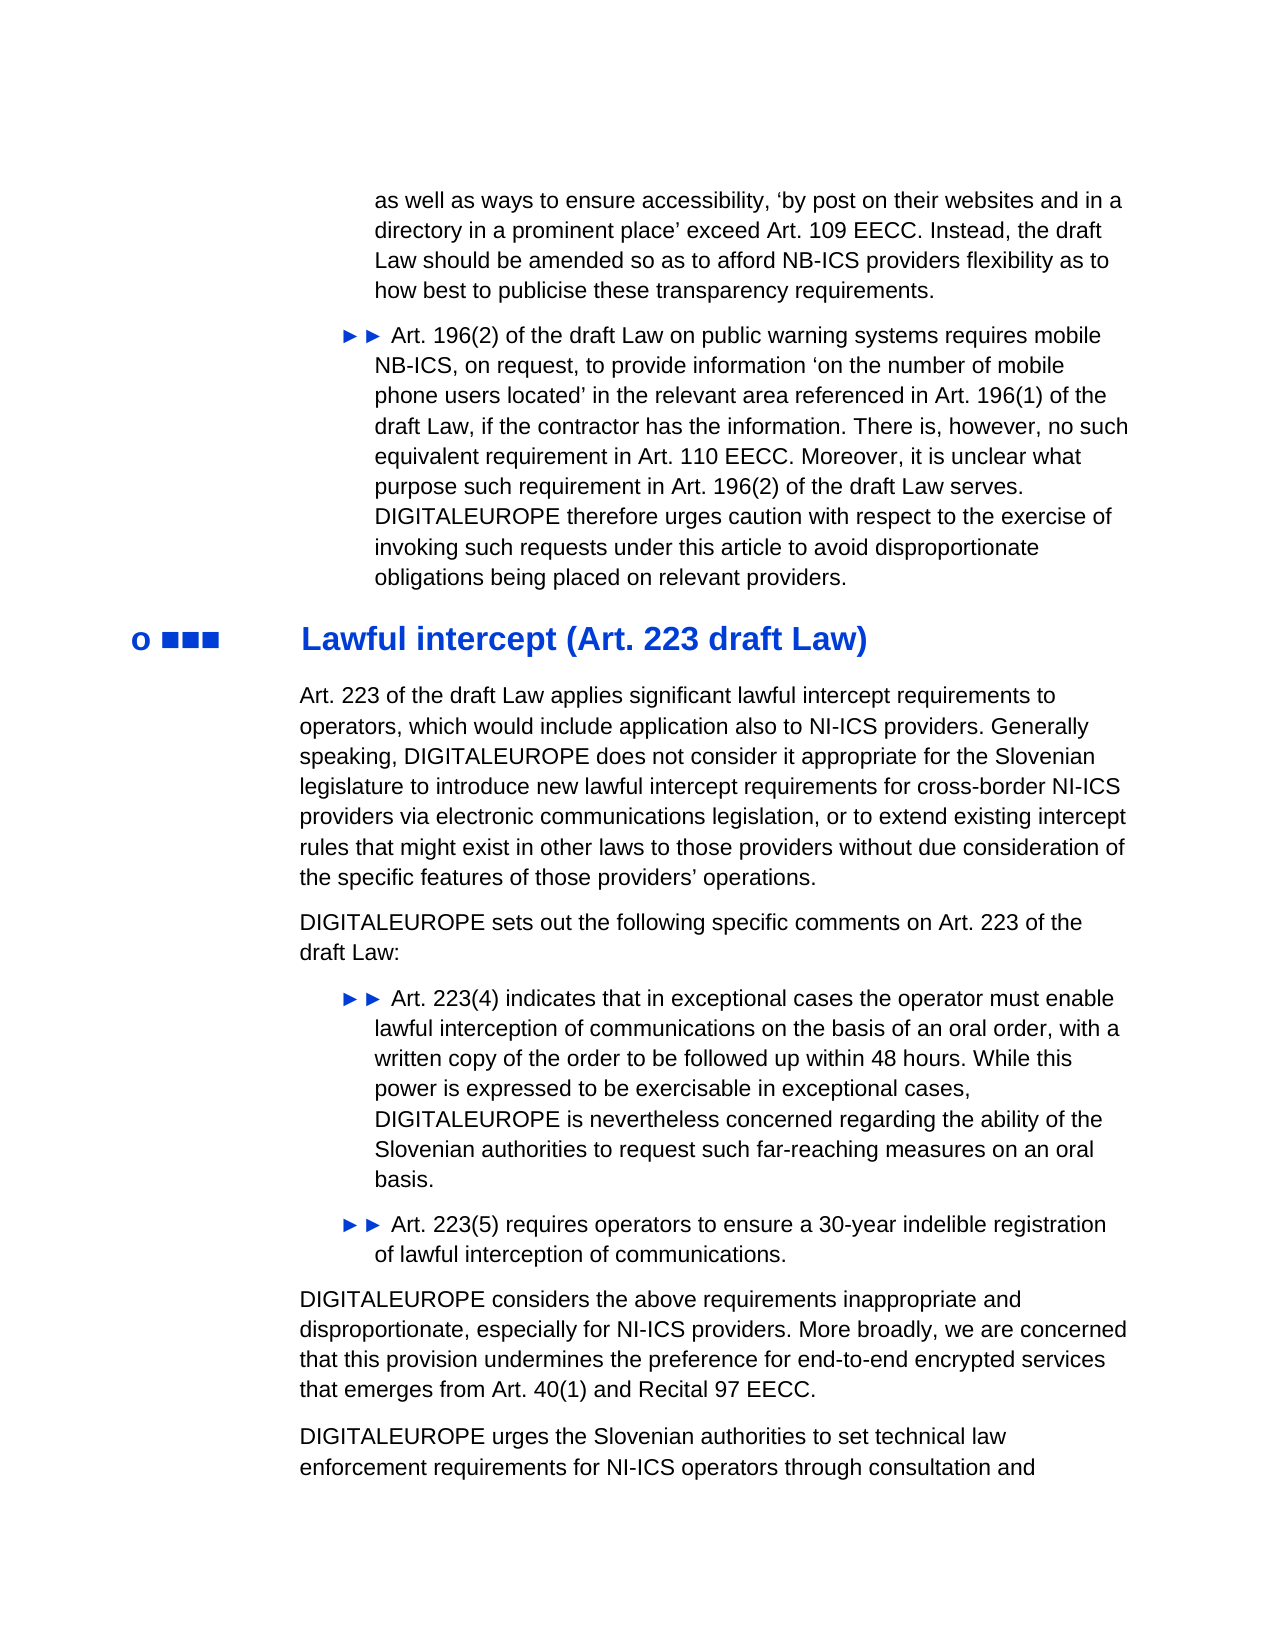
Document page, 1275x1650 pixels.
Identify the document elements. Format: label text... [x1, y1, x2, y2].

subtitle o ■■■ Lawful intercept (Art. 223 draft Law) [56, 619, 1129, 657]
text ►► Art. 223(4) indicates that in exceptional cases the operator must enable lawful interception of communications on the basis of an oral order, with a written copy of the order to be followed up within 48 hours. While this power is expressed to be exercisable in exceptional cases, DIGITALEUROPE is nevertheless concerned regarding the ability of the Slovenian authorities to request such far-reaching measures on an oral basis. [339, 985, 1129, 1192]
text ►► Art. 196(2) of the draft Law on public warning systems requires mobile NB-ICS, on request, to provide information ‘on the number of mobile phone users located’ in the relevant area referenced in Art. 196(1) of the draft Law, if the contractor has the information. There is, however, no such equivalent requirement in Art. 110 EECC. Moreover, it is unclear what purpose such requirement in Art. 196(2) of the draft Law serves. DIGITALEUROPE therefore urges caution with respect to the exercise of invoking such requests under this article to avoid disproportionate obligations being placed on relevant providers. [339, 322, 1129, 590]
text DIGITALEUROPE considers the above requirements inappropriate and disproportionate, especially for NI-ICS providers. More broadly, we are concerned that this provision undermines the preference for end-to-end encrypted services that emerges from Art. 40(1) and Recital 97 EECC. [299, 1286, 1129, 1403]
text Art. 223 of the draft Law applies significant lawful intercept requirements to operators, which would include application also to NI-ICS providers. Generally speaking, DIGITALEUROPE does not consider it appropriate for the Slovenian legislature to introduce new lawful intercept requirements for cross-border NI-ICS providers via electronic communications legislation, or to extend existing intercept rules that might exist in other laws to those providers without due consideration of the specific features of those providers’ operations. [299, 682, 1129, 890]
text DIGITALEUROPE sets out the following specific comments on Art. 223 of the draft Law: [299, 908, 1129, 966]
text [339, 187, 1129, 304]
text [299, 1423, 1129, 1480]
text ►► Art. 223(5) requires operators to ensure a 30-year indelible registration of lawful interception of communications. [339, 1211, 1129, 1267]
